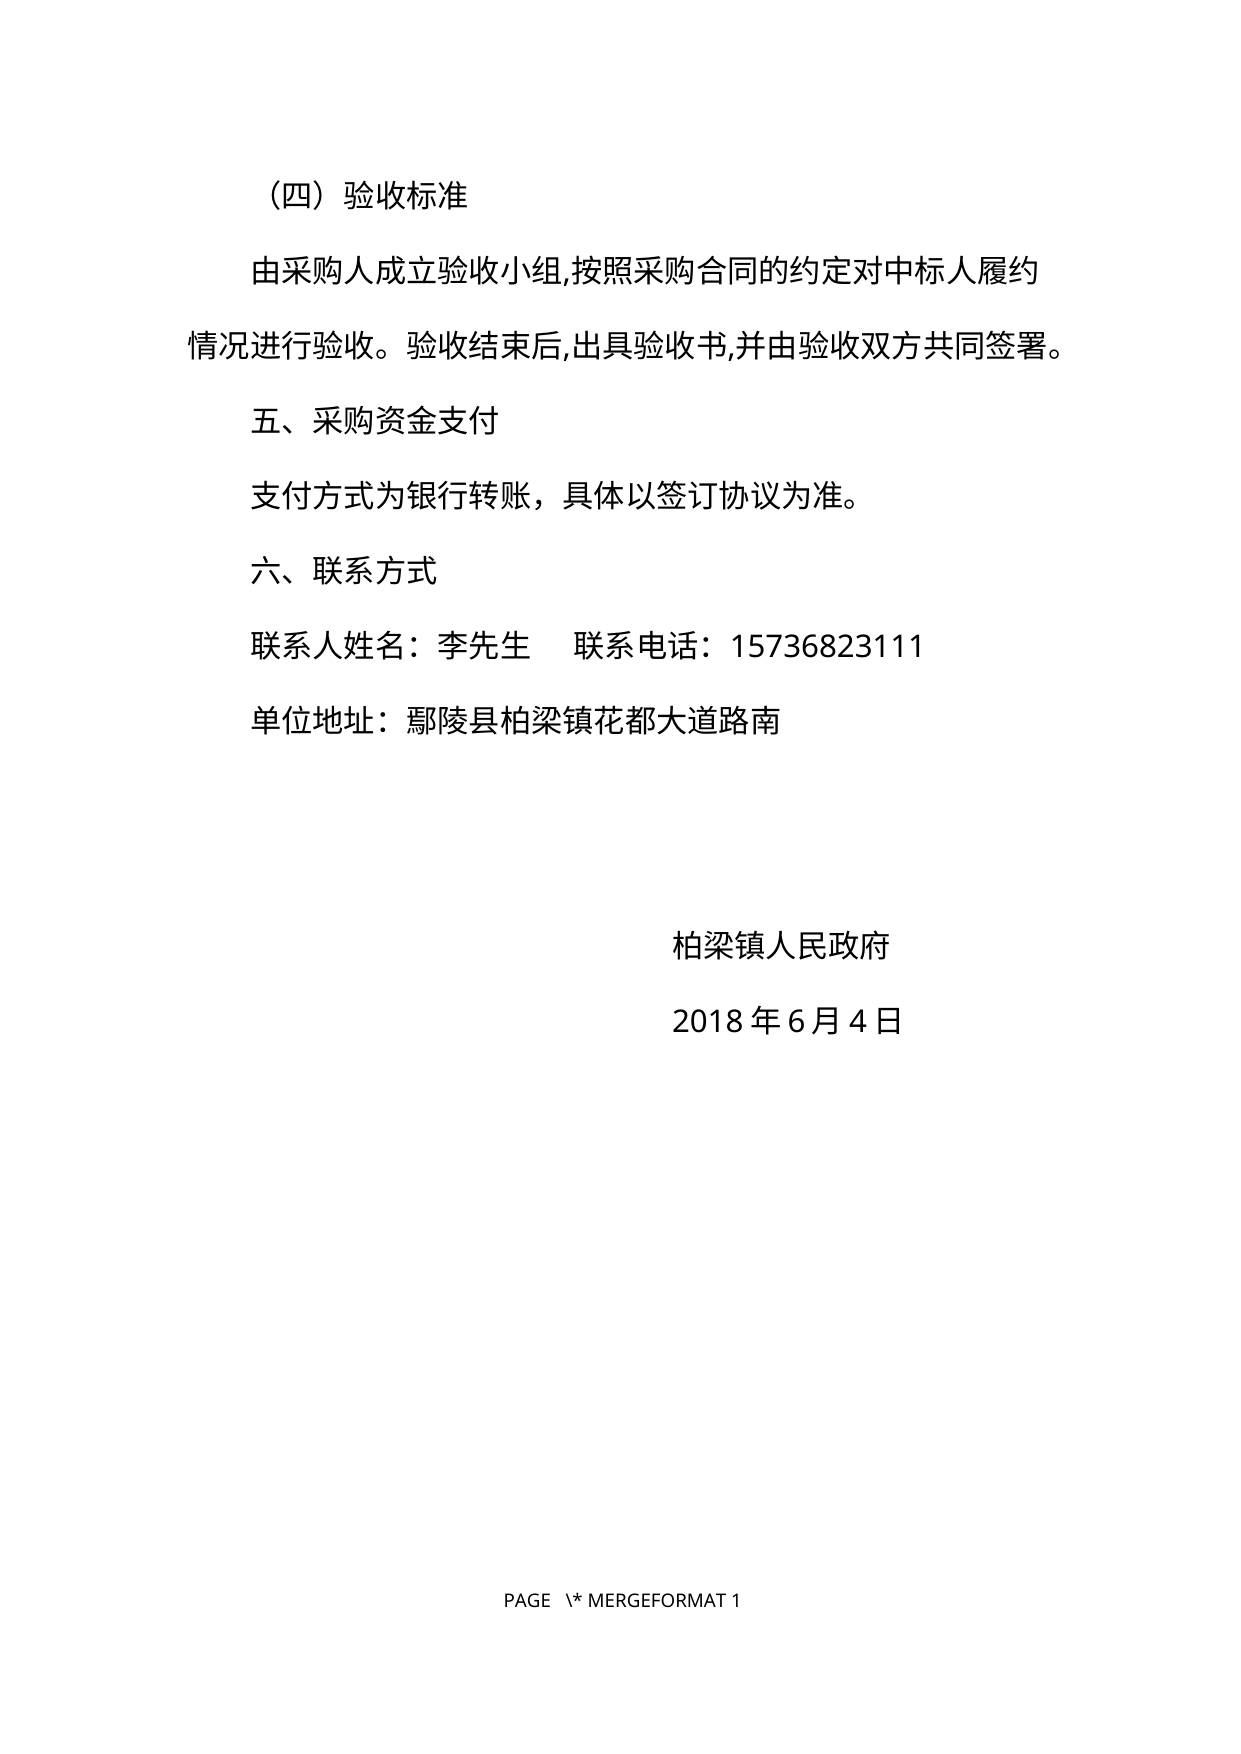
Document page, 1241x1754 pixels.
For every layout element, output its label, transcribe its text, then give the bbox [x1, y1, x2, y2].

text 单位地址：鄢陵县柏梁镇花都大道路南 [187, 681, 1053, 756]
text 柏梁镇人民政府 [187, 906, 990, 981]
text 2018年6月4日 [187, 981, 990, 1056]
text 由采购人成立验收小组,按照采购合同的约定对中标人履约情况进行验收。验收结束后,出具验收书,并由验收双方共同签署。 [187, 231, 1053, 381]
text 五、采购资金支付 [187, 381, 1053, 456]
text 联系人姓名：李先生 联系电话：15736823111 [187, 606, 1053, 681]
text （四）验收标准 [187, 156, 1053, 231]
text 支付方式为银行转账，具体以签订协议为准。 [187, 456, 1053, 531]
text 六、联系方式 [187, 531, 1053, 606]
